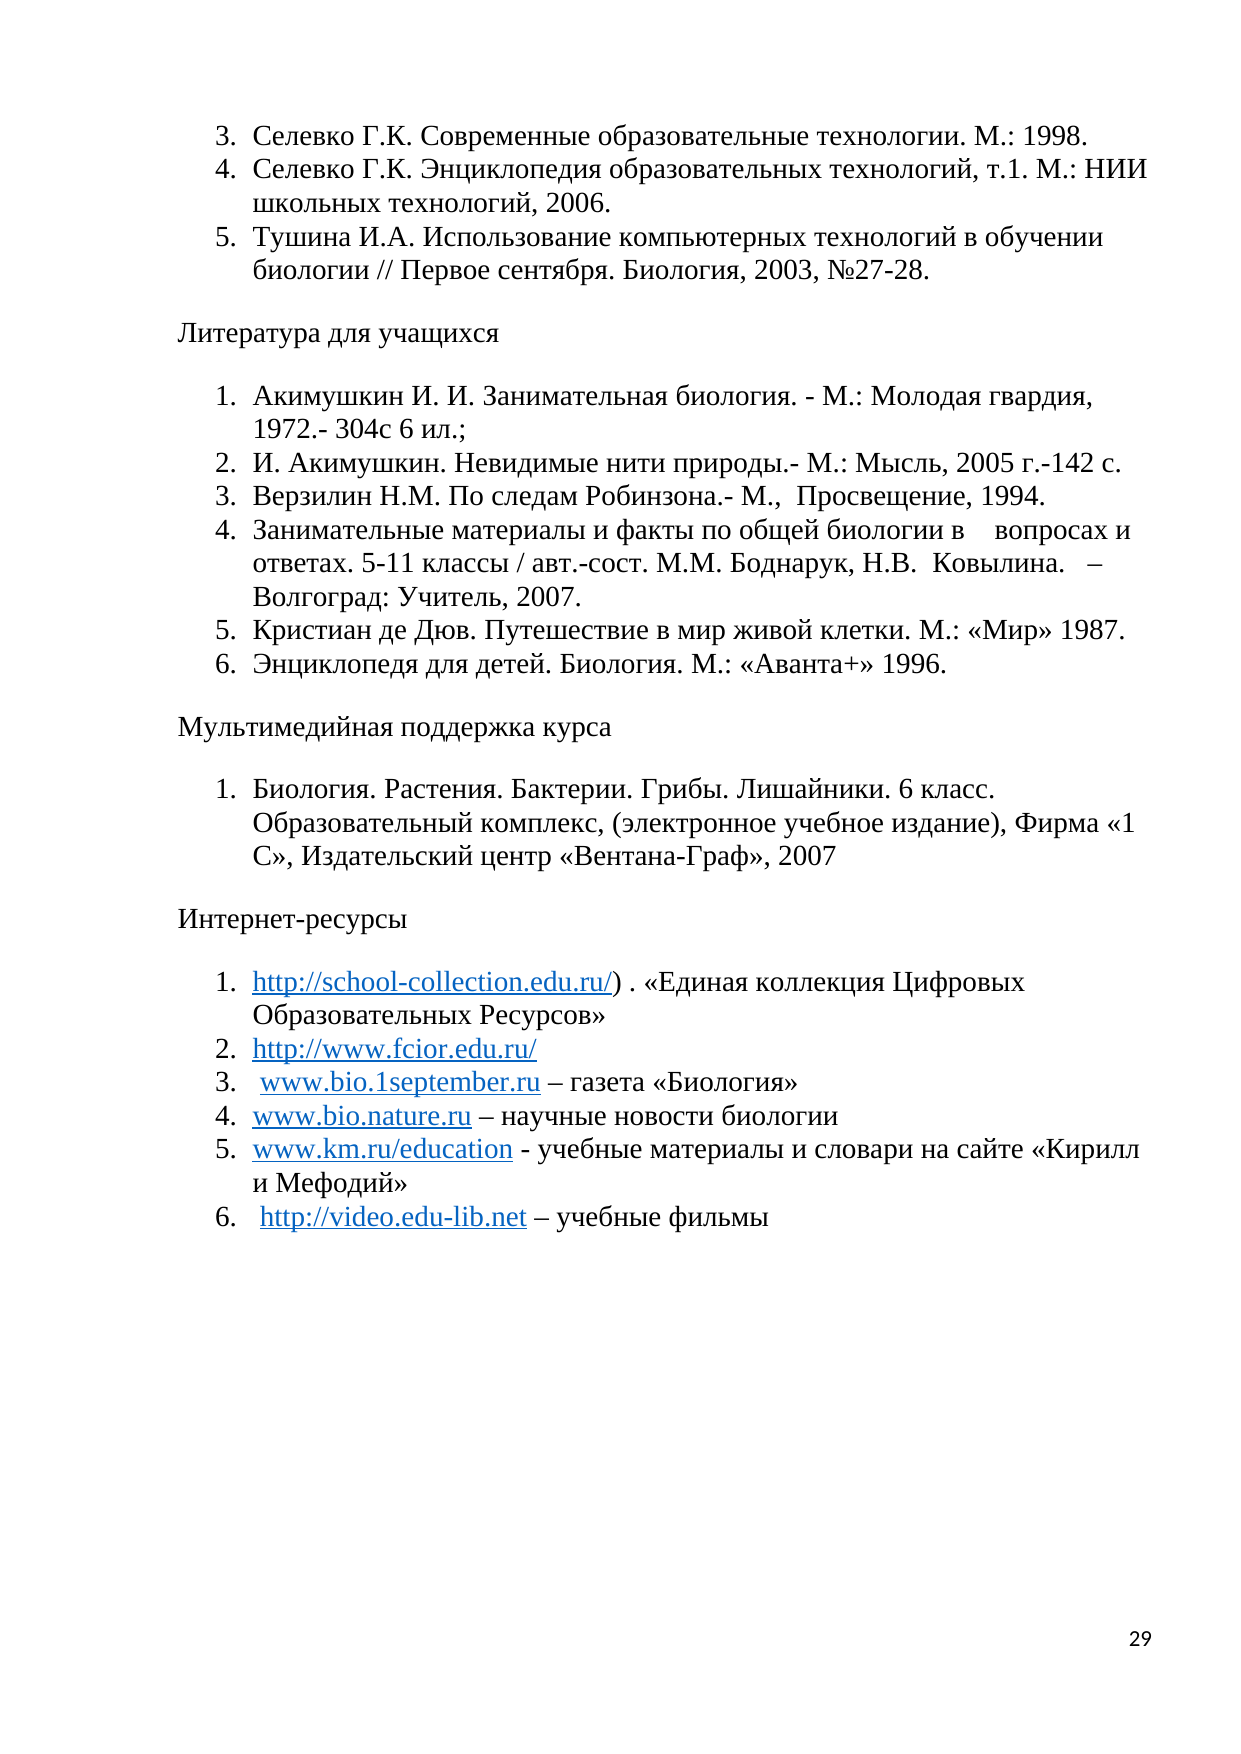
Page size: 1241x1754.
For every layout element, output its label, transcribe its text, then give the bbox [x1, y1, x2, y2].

list www.km.ru/education - учебные материалы и словари на сайте «Кирилл и Мефодий» [215, 1132, 1152, 1199]
list Селевко Г.К. Современные образовательные технологии. М.: 1998. [215, 118, 1152, 152]
list http://video.edu-lib.net – учебные фильмы [215, 1199, 1152, 1232]
list Биология. Растения. Бактерии. Грибы. Лишайники. 6 класс. Образовательный комплекс, (электронное учебное издание), Фирма «1 С», Издательский центр «Вентана-Граф», 2007 [215, 771, 1152, 872]
list http://www.fcior.edu.ru/ [215, 1031, 1152, 1064]
list Акимушкин И. И. Занимательная биология. - М.: Молодая гвардия, 1972.- 304с 6 ил.; [215, 378, 1152, 445]
text Интернет-ресурсы [177, 901, 1152, 935]
list www.bio.nature.ru – научные новости биологии [215, 1098, 1152, 1132]
list Кристиан де Дюв. Путешествие в мир живой клетки. М.: «Мир» 1987. [215, 612, 1152, 646]
list www.bio.1september.ru – газета «Биология» [215, 1064, 1152, 1098]
text Мультимедийная поддержка курса [177, 709, 1152, 742]
list Селевко Г.К. Энциклопедия образовательных технологий, т.1. М.: НИИ школьных технологий, 2006. [215, 152, 1152, 219]
text Литература для учащихся [177, 315, 1152, 348]
list http://school-collection.edu.ru/) . «Единая коллекция Цифровых Образовательных Ресурсов» [215, 964, 1152, 1031]
list Верзилин Н.М. По следам Робинзона.- М., Просвещение, 1994. [215, 478, 1152, 512]
list Энциклопедя для детей. Биология. М.: «Аванта+» 1996. [215, 646, 1152, 679]
list Тушина И.А. Использование компьютерных технологий в обучении биологии // Первое сентября. Биология, 2003, №27-28. [215, 219, 1152, 286]
list И. Акимушкин. Невидимые нити природы.- М.: Мысль, 2005 г.-142 с. [215, 445, 1152, 478]
list Занимательные материалы и факты по общей биологии в вопросах и ответах. 5-11 классы / авт.-сост. М.М. Боднарук, Н.В. Ковылина. – Волгоград: Учитель, 2007. [215, 512, 1152, 612]
